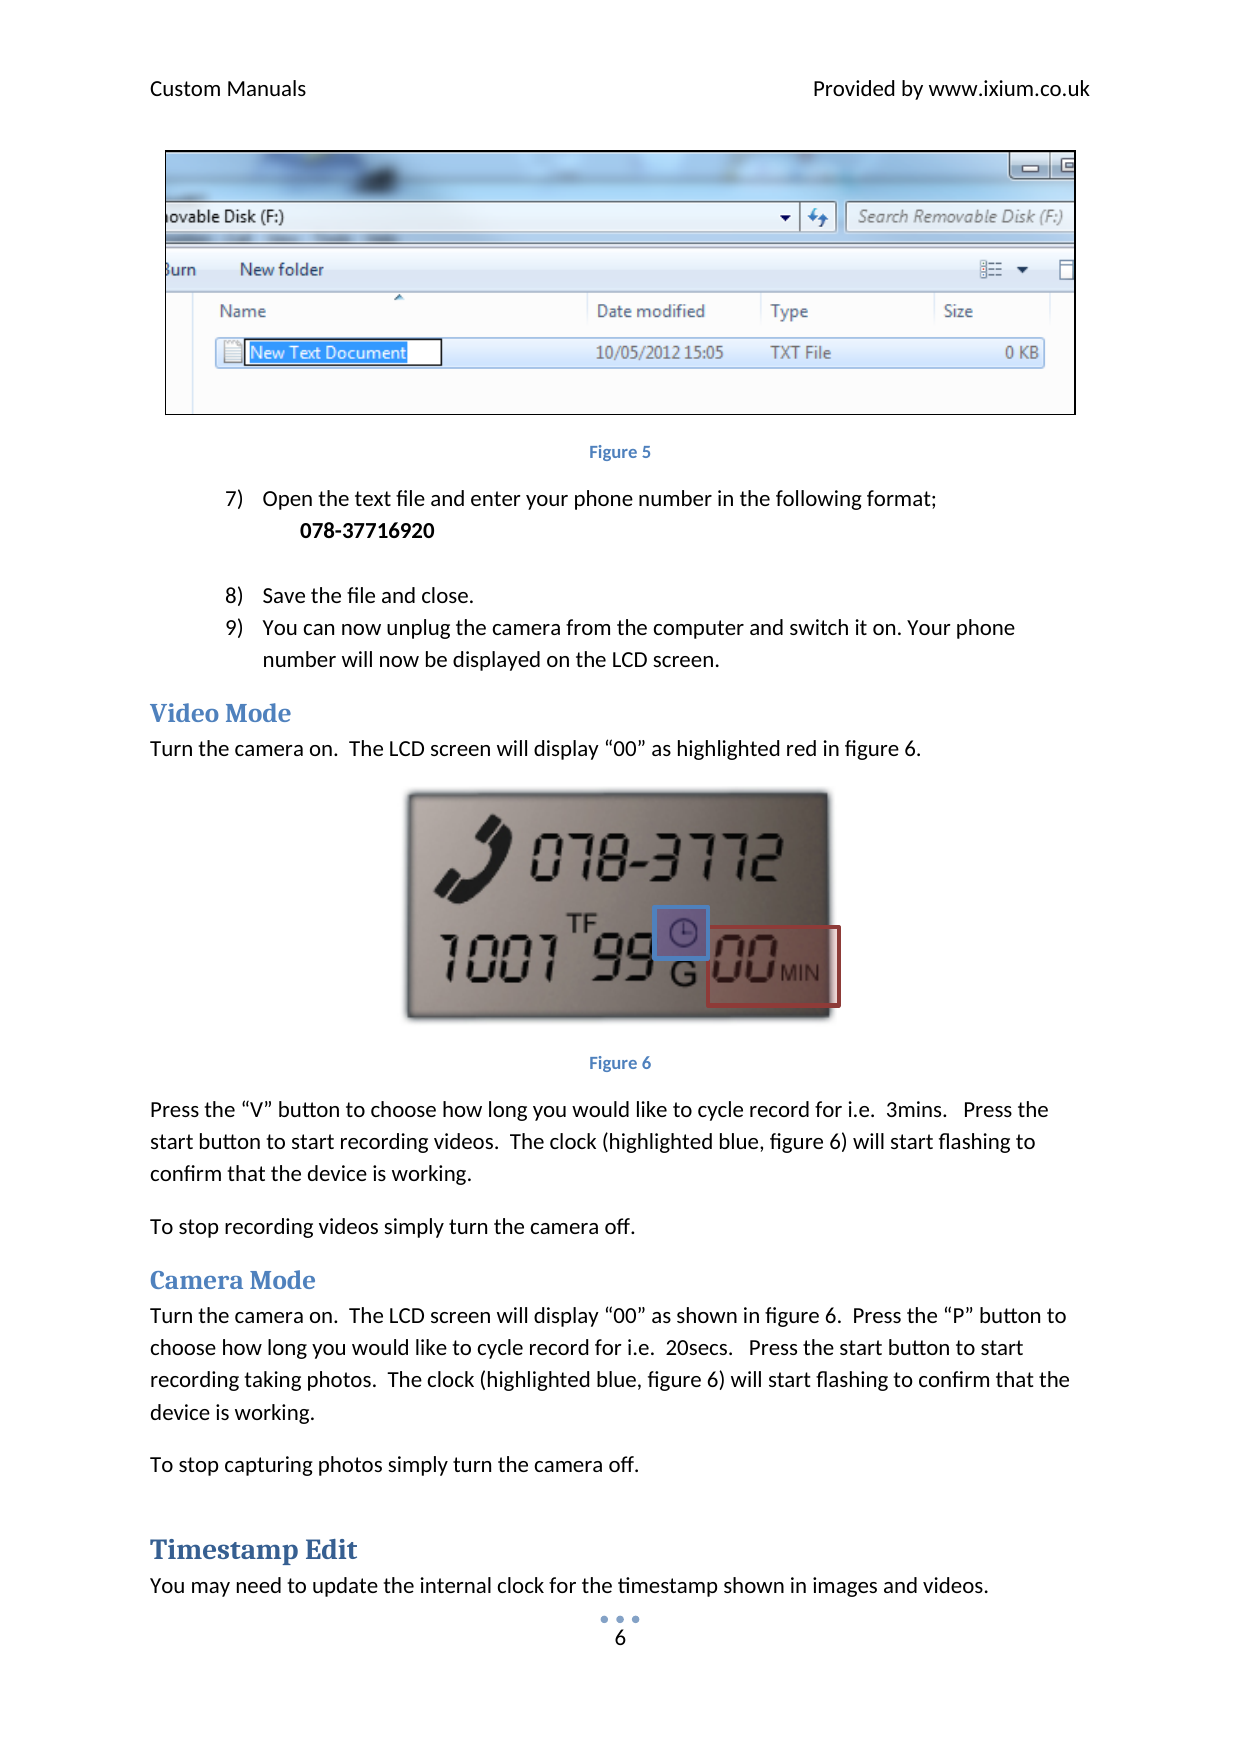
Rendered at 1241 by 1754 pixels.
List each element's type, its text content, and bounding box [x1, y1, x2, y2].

list Open the text file and enter your phone number in the following format; [225, 484, 1090, 512]
subtitle Camera Mode [150, 1265, 1090, 1296]
text To stop recording videos simply turn the camera off. [150, 1212, 1090, 1240]
list 078-37716920 [300, 516, 1090, 544]
text Turn the camera on. The LCD screen will display “00” as highlighted red in figure 6. [150, 734, 1090, 762]
list You can now unplug the camera from the computer and switch it on. Your phone number will now be displayed on the LCD screen. [225, 613, 1090, 673]
picture [396, 786, 844, 1027]
list Save the file and close. [225, 581, 1090, 609]
text To stop capturing photos simply turn the camera off. [150, 1451, 1090, 1479]
text You may need to update the internal clock for the timestamp shown in images and videos. [150, 1571, 1090, 1599]
subtitle Video Mode [150, 698, 1090, 729]
text Turn the camera on. The LCD screen will display “00” as shown in figure 6. Press the “P” button to choose how long you would like to cycle record for i.e. 20secs. Press the start button to start recording taking photos. The clock (highlighted blue, figure 6) will start flashing to confirm that the device is working. [150, 1301, 1090, 1426]
subtitle Timestamp Edit [150, 1533, 1090, 1566]
picture [166, 152, 1074, 414]
text Press the “V” button to choose how long you would like to cycle record for i.e. 3mins. Press the start button to start recording videos. The clock (highlighted blue, figure 6) will start flashing to confirm that the device is working. [150, 1095, 1090, 1187]
